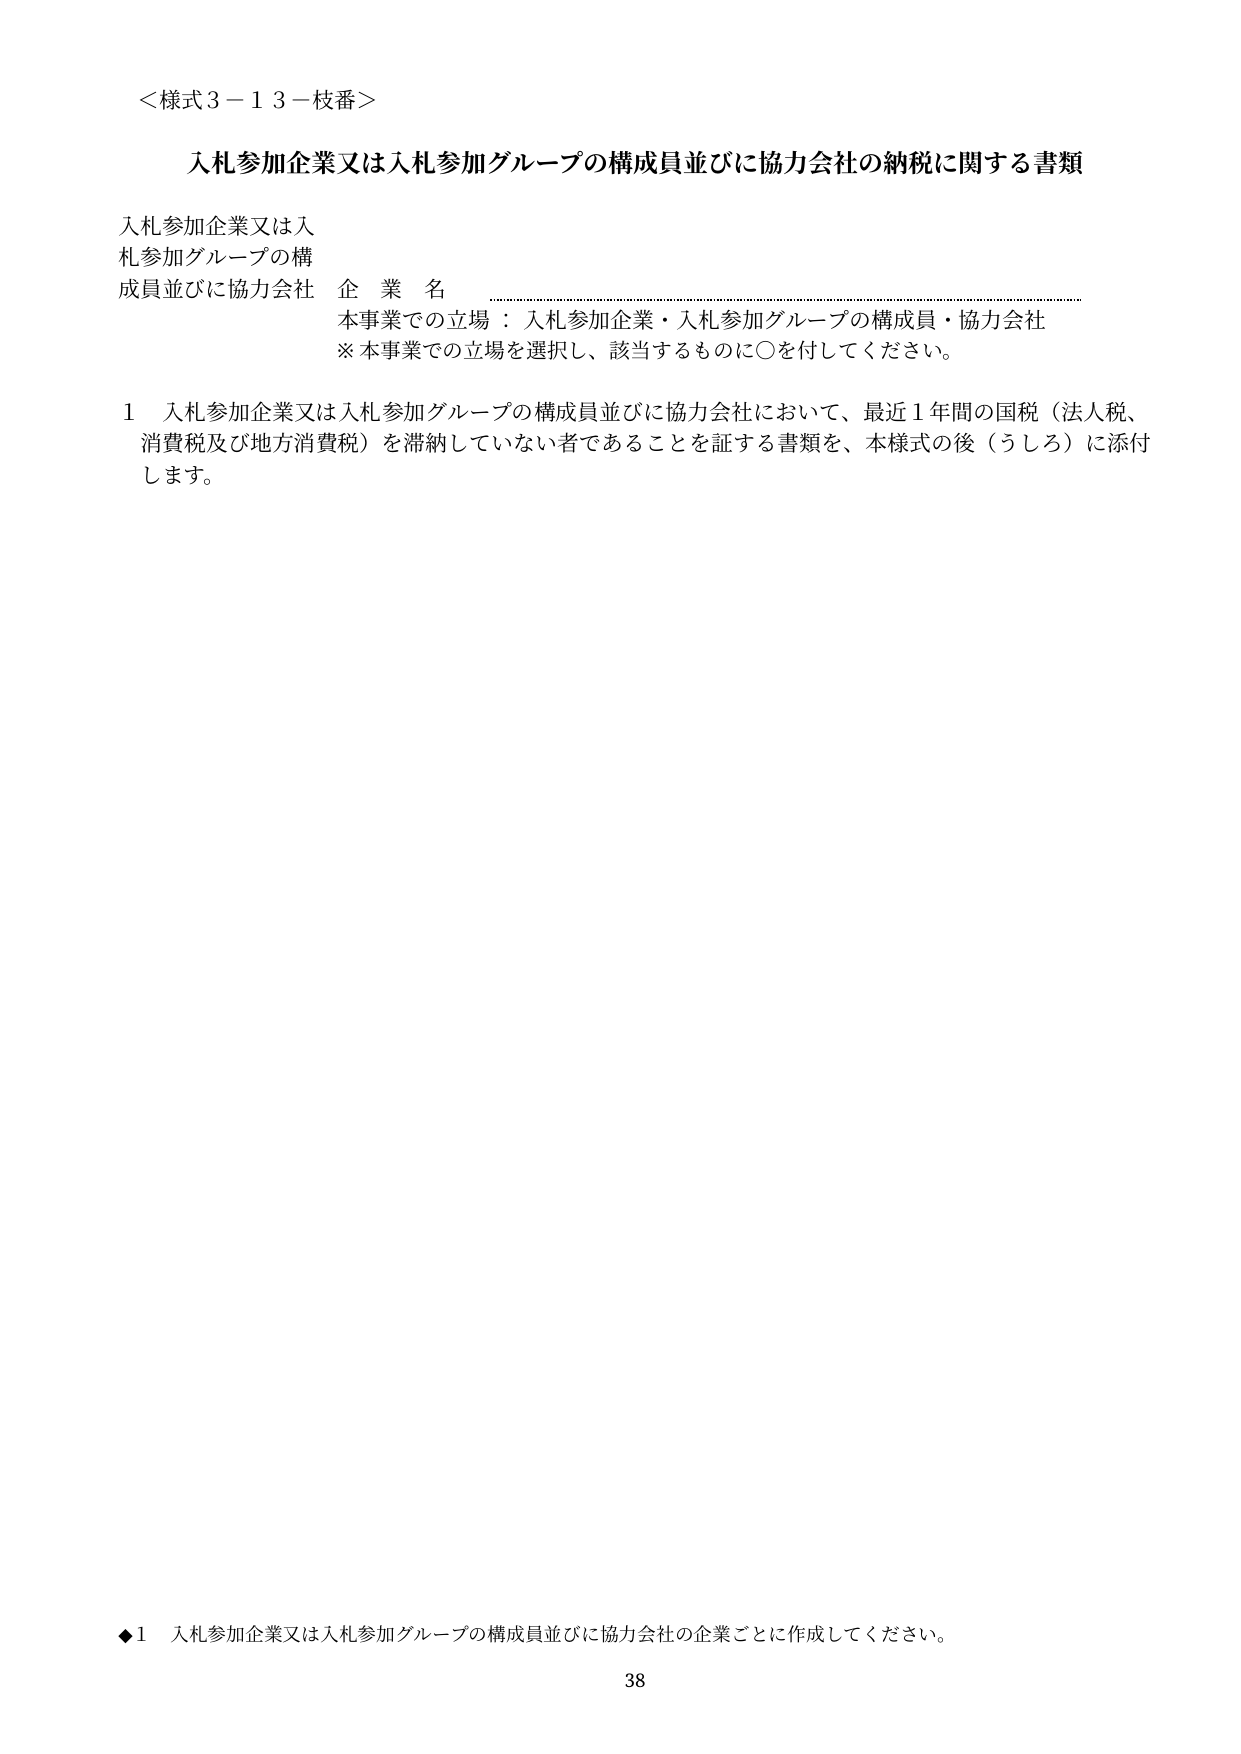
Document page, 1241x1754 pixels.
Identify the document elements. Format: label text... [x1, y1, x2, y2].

text 本事業での立場 ： 入札参加企業・入札参加グループの構成員・協力会社 [118, 303, 1152, 335]
text １ 入札参加企業又は入札参加グループの構成員並びに協力会社において、最近１年間の国税（法人税、消費税及び地方消費税）を滞納していない者であることを証する書類を、本様式の後（うしろ）に添付します。 [118, 395, 1152, 489]
text ＜様式３－１３－枝番＞ [137, 89, 1152, 114]
text 入札参加企業又は入札参加グループの構成員並びに協力会社の納税に関する書類 [118, 143, 1152, 179]
text 入札参加企業又は入 [118, 209, 1152, 241]
text ◆１ 入札参加企業又は入札参加グループの構成員並びに協力会社の企業ごとに作成してください。 [118, 1621, 1152, 1646]
text 札参加グループの構 [118, 241, 1152, 272]
text ※ 本事業での立場を選択し、該当するものに○を付してください。 [118, 335, 1152, 365]
text 成員並びに協力会社 企業名 [118, 272, 1152, 303]
